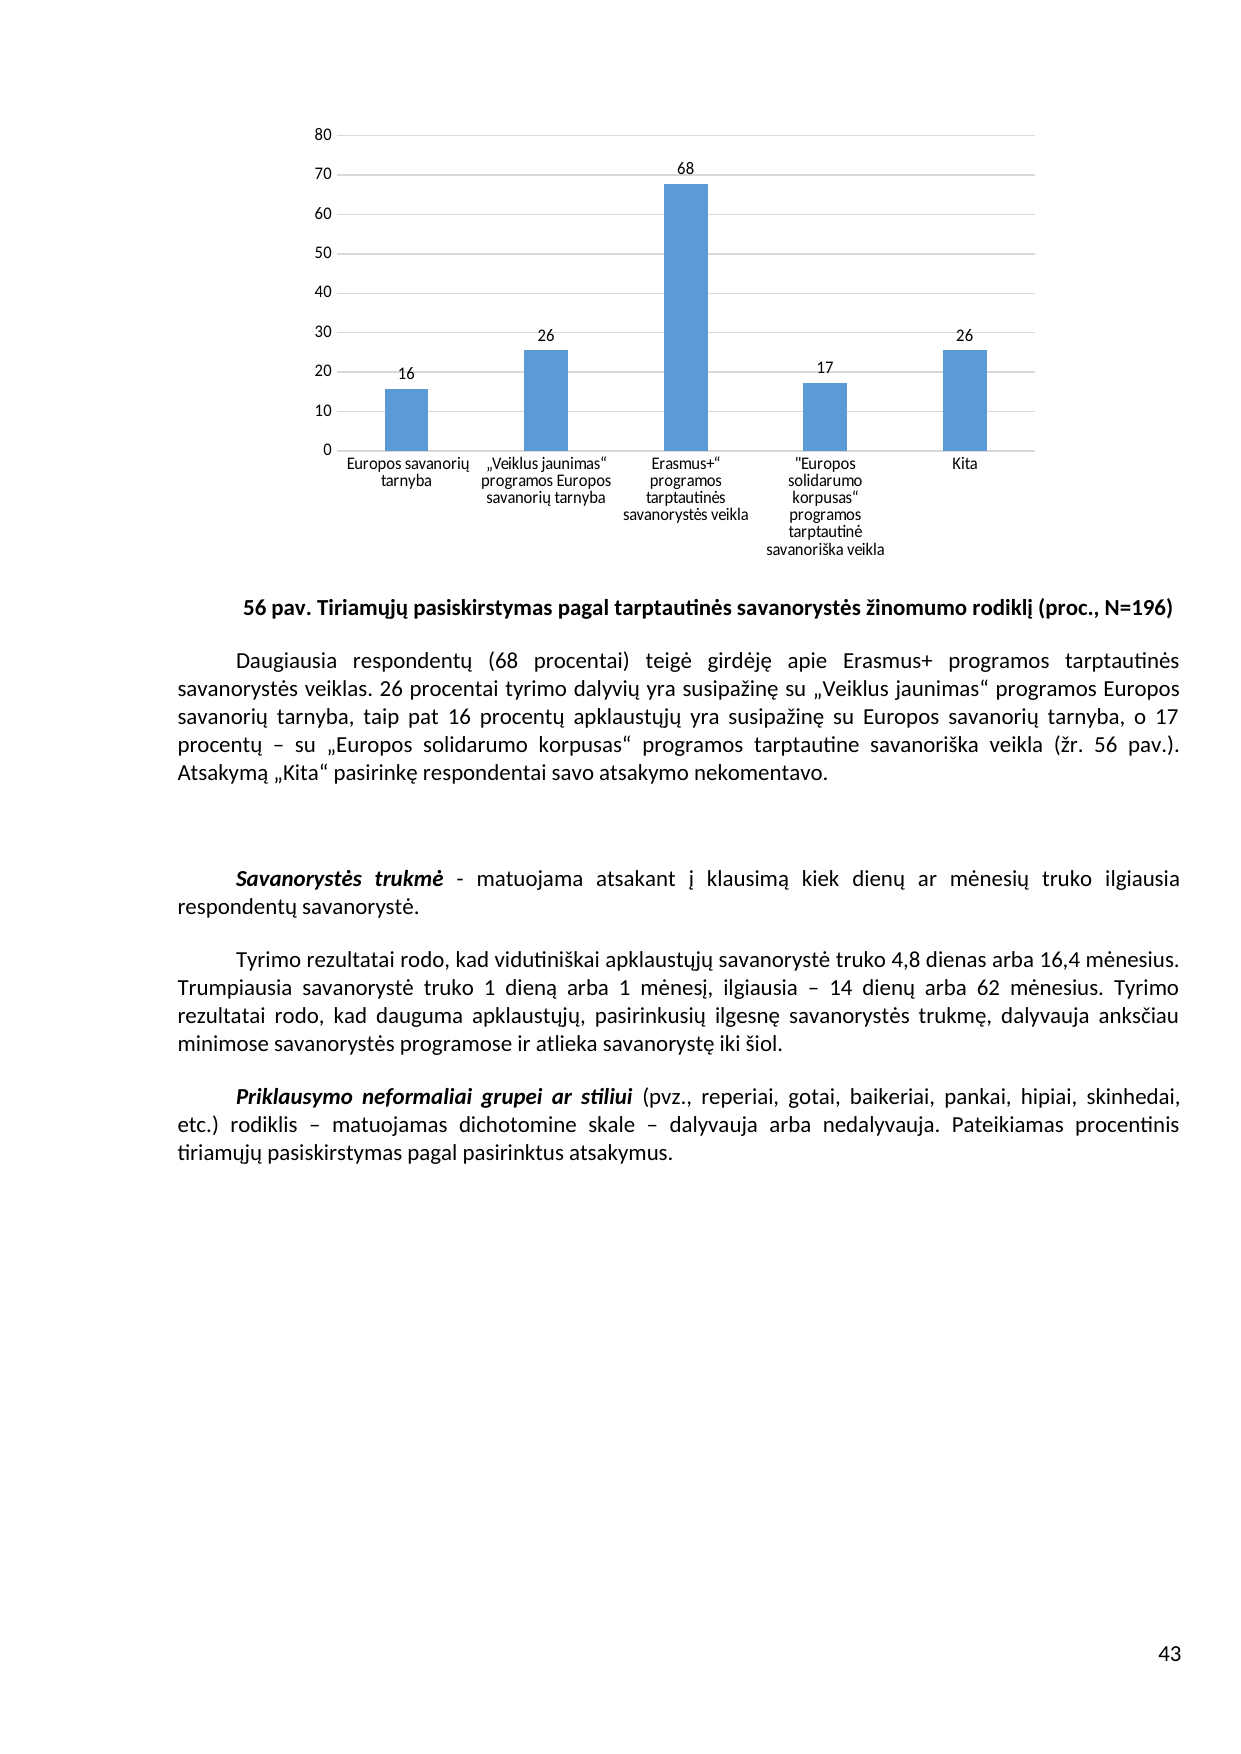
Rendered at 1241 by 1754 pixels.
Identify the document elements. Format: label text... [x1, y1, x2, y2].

text Daugiausia respondentų (68 procentai) teigė girdėję apie Erasmus+ programos tarptautinės savanorystės veiklas. 26 procentai tyrimo dalyvių yra susipažinę su „Veiklus jaunimas“ programos Europos savanorių tarnyba, taip pat 16 procentų apklaustųjų yra susipažinę su Europos savanorių tarnyba, o 17 procentų – su „Europos solidarumo korpusas“ programos tarptautine savanoriška veikla (žr. 56 pav.). Atsakymą „Kita“ pasirinkę respondentai savo atsakymo nekomentavo. [177, 646, 1181, 786]
text Savanorystės trukmė - matuojama atsakant į klausimą kiek dienų ar mėnesių truko ilgiausia respondentų savanorystė. [177, 864, 1181, 920]
text Tyrimo rezultatai rodo, kad vidutiniškai apklaustųjų savanorystė truko 4,8 dienas arba 16,4 mėnesius. Trumpiausia savanorystė truko 1 dieną arba 1 mėnesį, ilgiausia – 14 dienų arba 62 mėnesius. Tyrimo rezultatai rodo, kad dauguma apklaustųjų, pasirinkusių ilgesnę savanorystės trukmę, dalyvauja anksčiau minimose savanorystės programose ir atlieka savanorystę iki šiol. [177, 945, 1181, 1057]
text 56 pav. Tiriamųjų pasiskirstymas pagal tarptautinės savanorystės žinomumo rodiklį (proc., N=196) [177, 593, 1181, 621]
text Priklausymo neformaliai grupei ar stiliui (pvz., reperiai, gotai, baikeriai, pankai, hipiai, skinhedai, etc.) rodiklis – matuojamas dichotomine skale – dalyvauja arba nedalyvauja. Pateikiamas procentinis tiriamųjų pasiskirstymas pagal pasirinktus atsakymus. [177, 1082, 1181, 1166]
